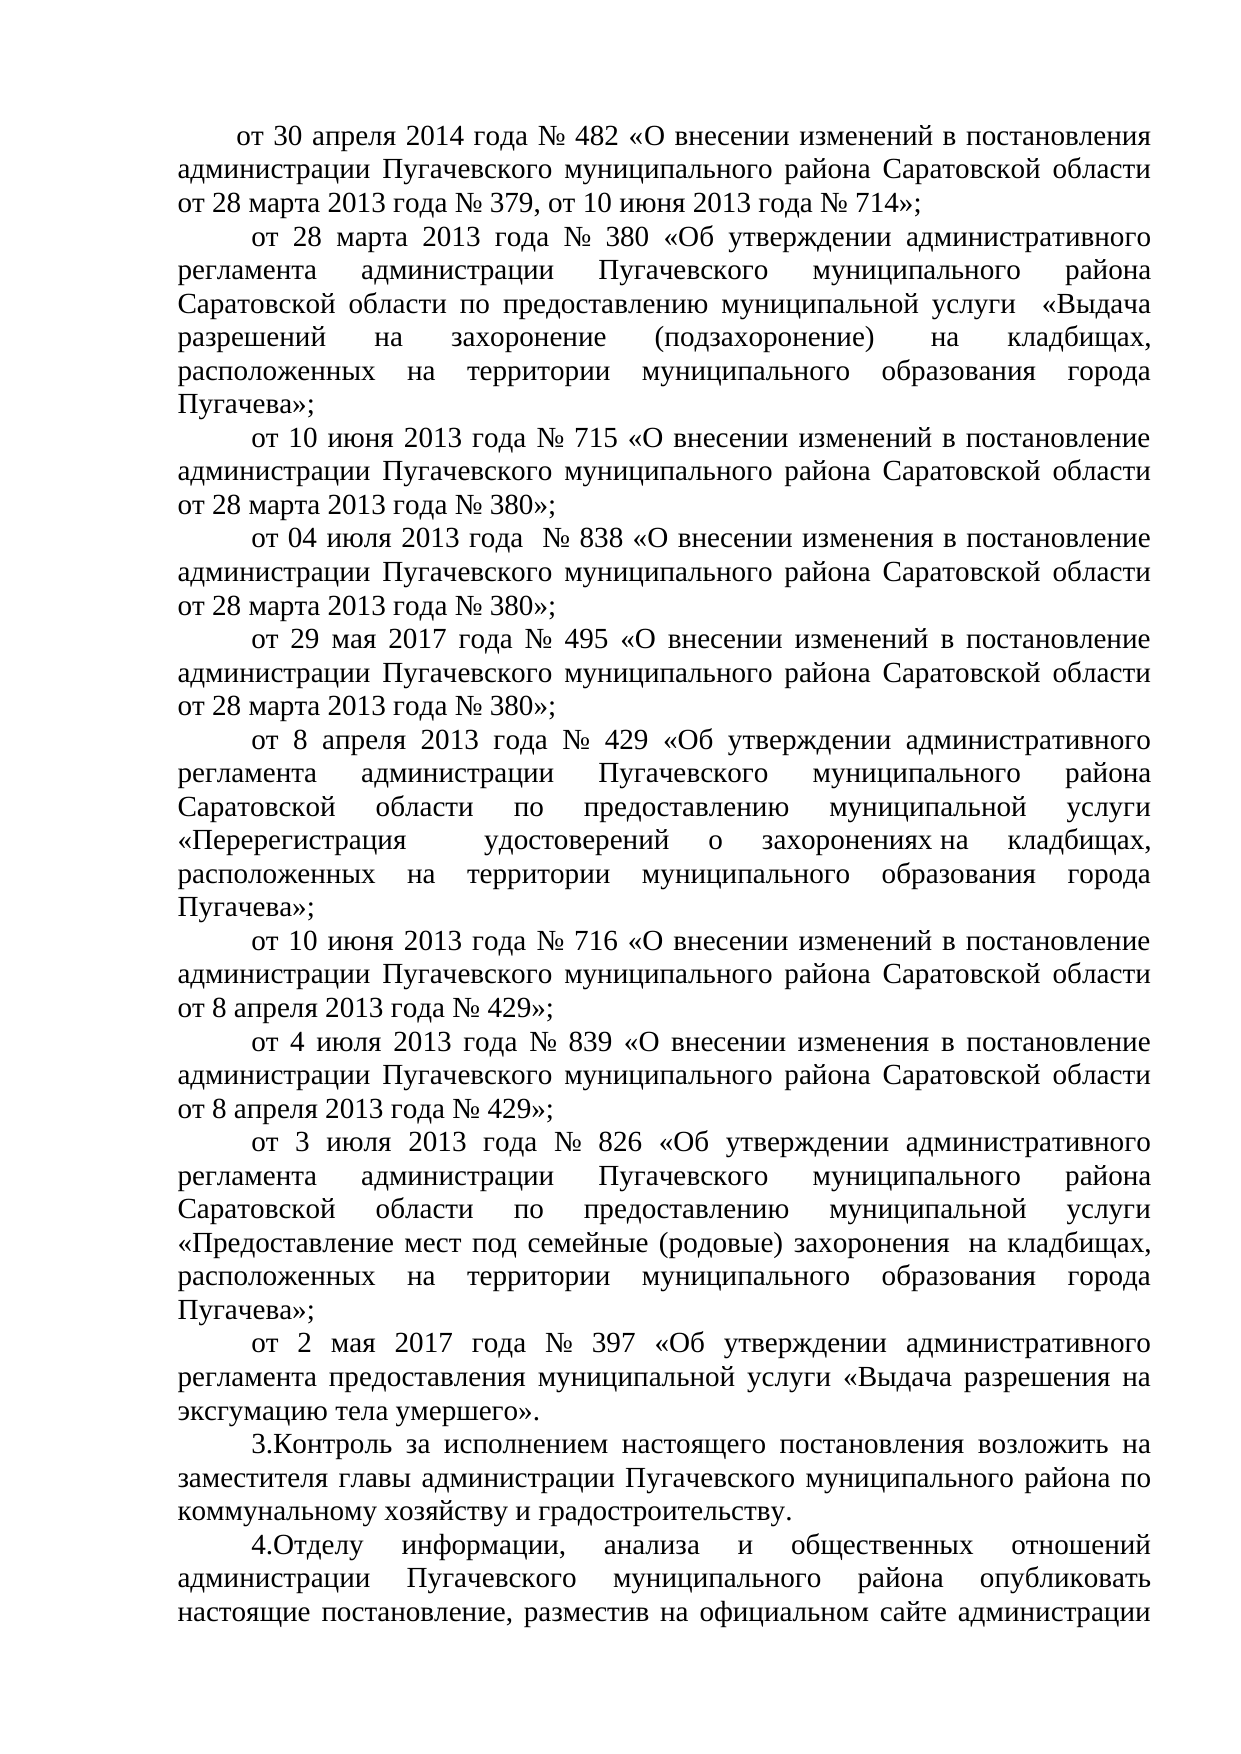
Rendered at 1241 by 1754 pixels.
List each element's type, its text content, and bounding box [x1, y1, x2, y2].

text от 30 апреля 2014 года № 482 «О внесении изменений в постановления администрации Пугачевского муниципального района Саратовской области от 28 марта 2013 года № 379, от 10 июня 2013 года № 714»; [177, 118, 1152, 219]
text от 4 июля 2013 года № 839 «О внесении изменения в постановление администрации Пугачевского муниципального района Саратовской области от 8 апреля 2013 года № 429»; [177, 1024, 1152, 1124]
text от 28 марта 2013 года № 380 «Об утверждении административного регламента администрации Пугачевского муниципального района Саратовской области по предоставлению муниципальной услуги «Выдача разрешений на захоронение (подзахоронение) на кладбищах, расположенных на территории муниципального образования города Пугачева»; [177, 219, 1152, 420]
text от 04 июля 2013 года № 838 «О внесении изменения в постановление администрации Пугачевского муниципального района Саратовской области от 28 марта 2013 года № 380»; [177, 521, 1152, 621]
text 3.Контроль за исполнением настоящего постановления возложить на заместителя главы администрации Пугачевского муниципального района по коммунальному хозяйству и градостроительству. [177, 1426, 1152, 1527]
text от 3 июля 2013 года № 826 «Об утверждении административного регламента администрации Пугачевского муниципального района Саратовской области по предоставлению муниципальной услуги «Предоставление мест под семейные (родовые) захоронения на кладбищах, расположенных на территории муниципального образования города Пугачева»; [177, 1124, 1152, 1326]
text от 10 июня 2013 года № 716 «О внесении изменений в постановление администрации Пугачевского муниципального района Саратовской области от 8 апреля 2013 года № 429»; [177, 923, 1152, 1024]
text от 10 июня 2013 года № 715 «О внесении изменений в постановление администрации Пугачевского муниципального района Саратовской области от 28 марта 2013 года № 380»; [177, 420, 1152, 521]
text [177, 1527, 1152, 1628]
text от 29 мая 2017 года № 495 «О внесении изменений в постановление администрации Пугачевского муниципального района Саратовской области от 28 марта 2013 года № 380»; [177, 621, 1152, 722]
text от 8 апреля 2013 года № 429 «Об утверждении административного регламента администрации Пугачевского муниципального района Саратовской области по предоставлению муниципальной услуги «Перерегистрация удостоверений о захоронениях на кладбищах, расположенных на территории муниципального образования города Пугачева»; [177, 722, 1152, 923]
text от 2 мая 2017 года № 397 «Об утверждении административного регламента предоставления муниципальной услуги «Выдача разрешения на эксгумацию тела умершего». [177, 1326, 1152, 1426]
